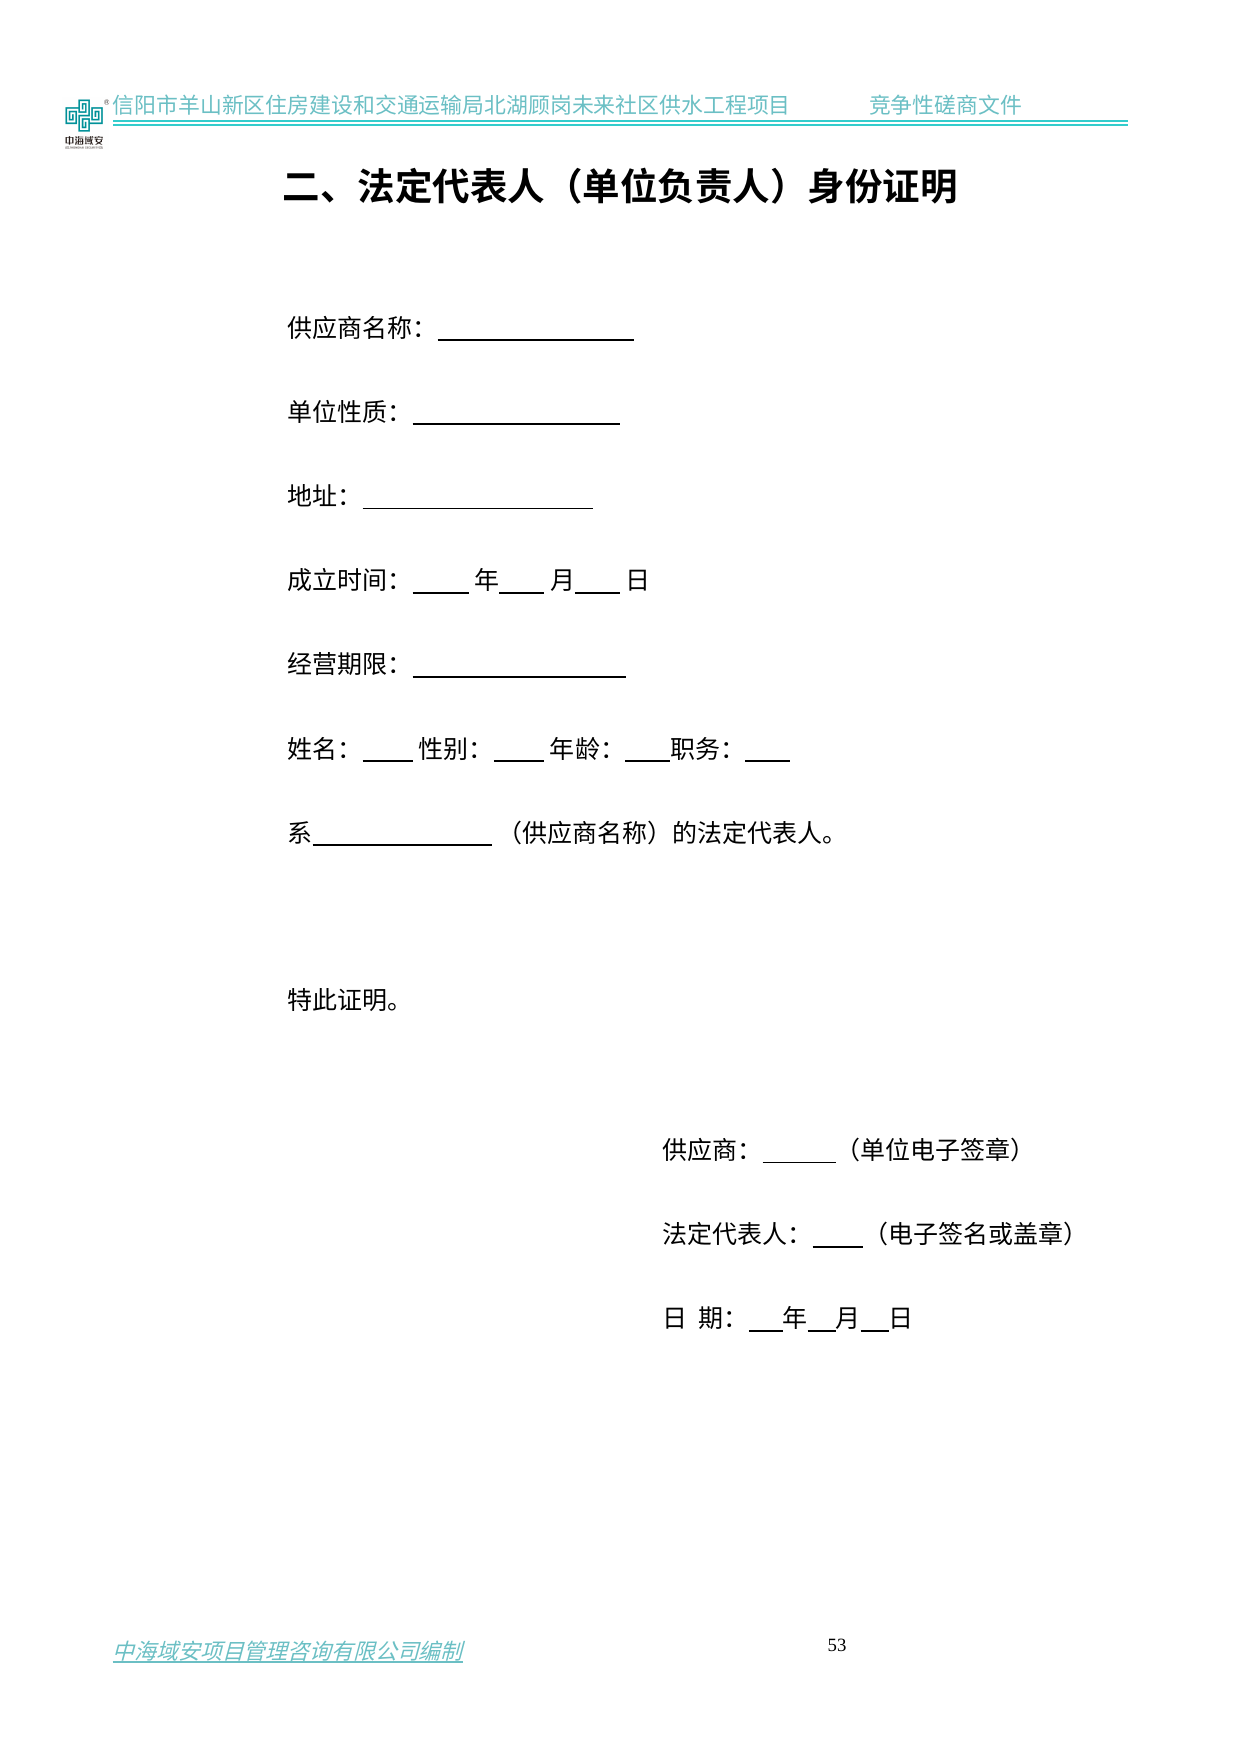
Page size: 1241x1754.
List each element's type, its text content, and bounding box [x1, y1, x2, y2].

text 系 （供应商名称）的法定代表人。 [112, 798, 1128, 864]
text 成立时间： 年 月 日 [112, 546, 1128, 612]
subtitle 二、法定代表人（单位负责人）身份证明 [112, 151, 1128, 217]
text 姓名： 性别： 年龄： 职务： [112, 714, 1128, 780]
text 特此证明。 [112, 966, 1128, 1032]
text 地址： [112, 462, 1128, 528]
list 法定代表人： （电子签名或盖章） [112, 1200, 1128, 1266]
text 经营期限： [112, 630, 1128, 696]
list 供应商： （单位电子签章） [112, 1116, 1128, 1182]
picture [62, 97, 110, 150]
text 日 期： 年 月 日 [112, 1284, 1128, 1350]
text 供应商名称： [112, 293, 1128, 359]
text 单位性质： [112, 377, 1128, 443]
